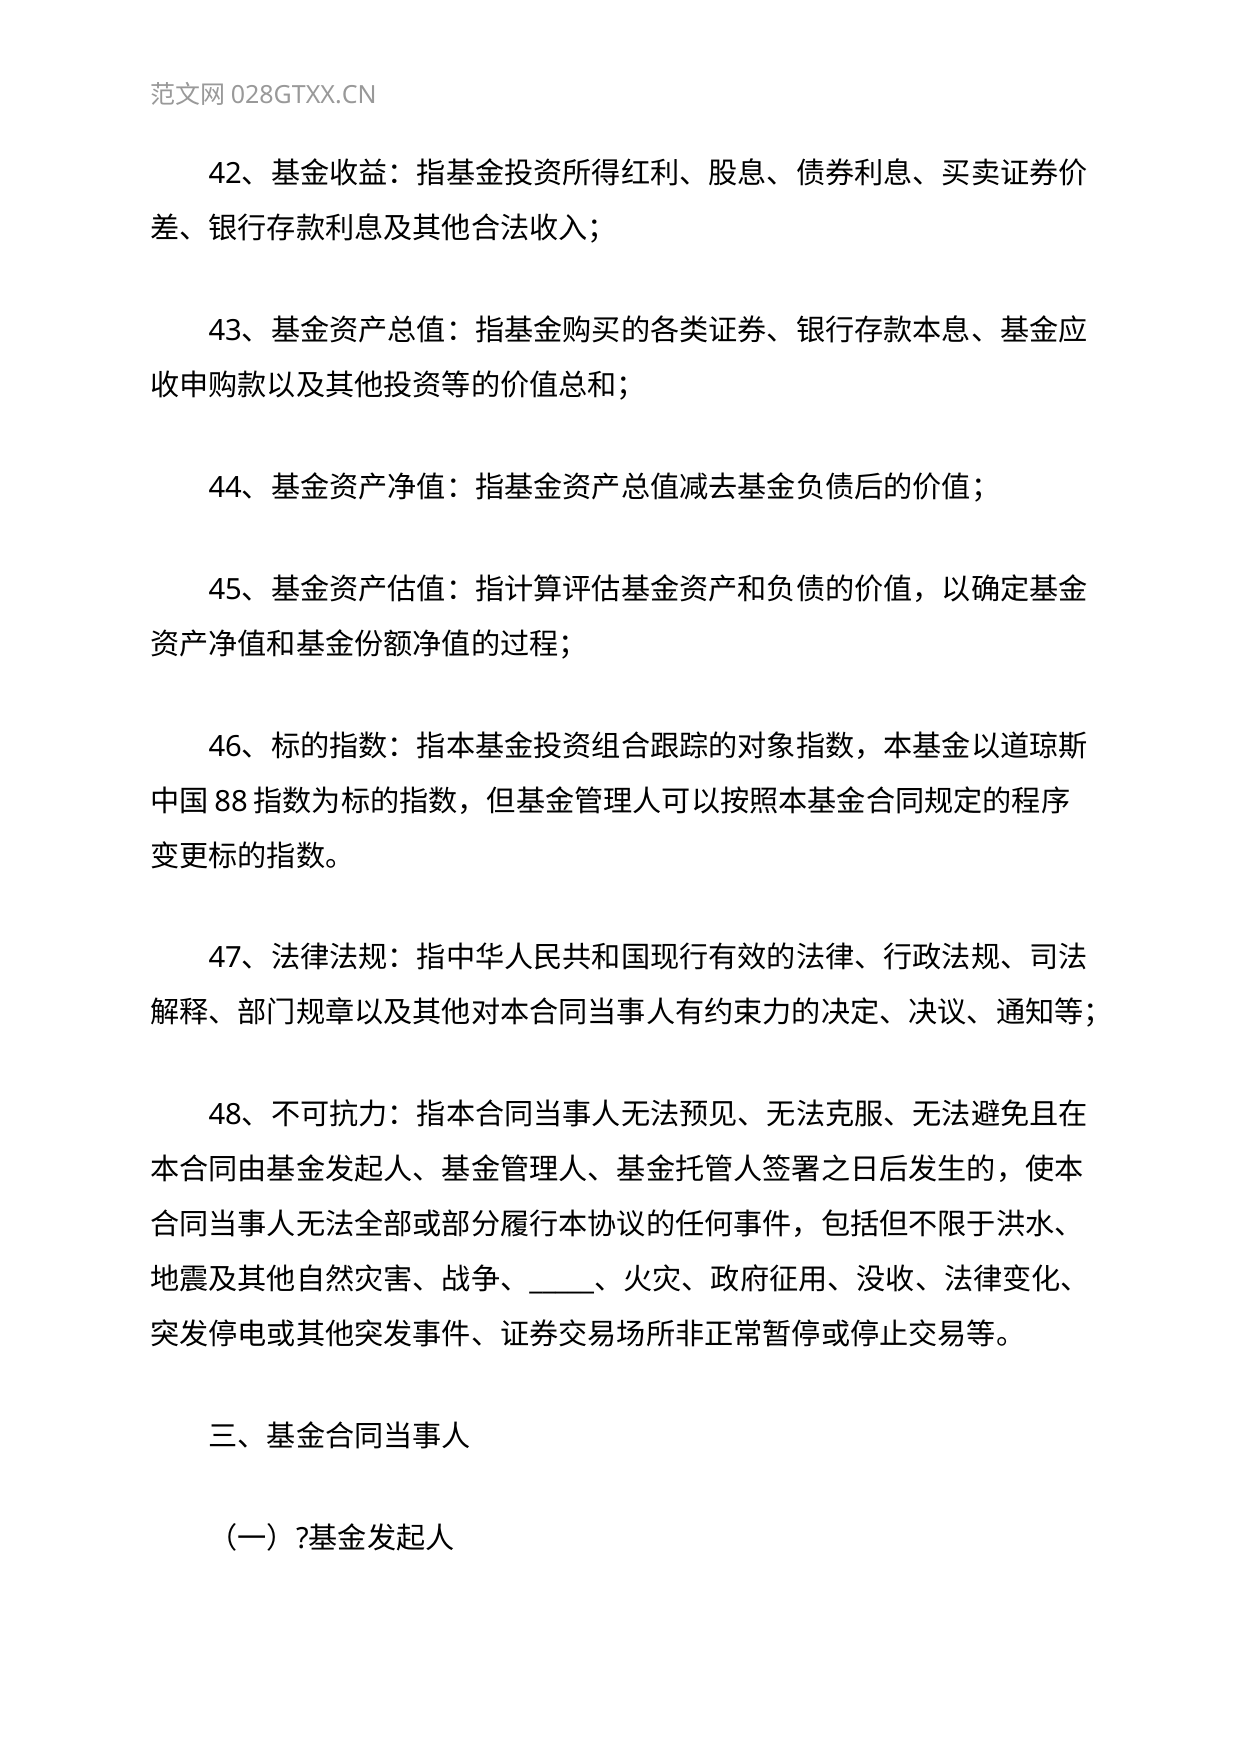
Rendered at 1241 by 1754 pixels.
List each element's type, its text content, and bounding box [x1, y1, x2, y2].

text 46、标的指数：指本基金投资组合跟踪的对象指数，本基金以道琼斯中国88指数为标的指数，但基金管理人可以按照本基金合同规定的程序变更标的指数。 [150, 722, 1090, 874]
text 47、法律法规：指中华人民共和国现行有效的法律、行政法规、司法解释、部门规章以及其他对本合同当事人有约束力的决定、决议、通知等； [150, 934, 1090, 1031]
text 三、基金合同当事人 [150, 1412, 1090, 1455]
text 48、不可抗力：指本合同当事人无法预见、无法克服、无法避免且在本合同由基金发起人、基金管理人、基金托管人签署之日后发生的，使本合同当事人无法全部或部分履行本协议的任何事件，包括但不限于洪水、地震及其他自然灾害、战争、_____、火灾、政府征用、没收、法律变化、突发停电或其他突发事件、证券交易场所非正常暂停或停止交易等。 [150, 1091, 1090, 1353]
text 45、基金资产估值：指计算评估基金资产和负债的价值，以确定基金资产净值和基金份额净值的过程； [150, 566, 1090, 663]
text 43、基金资产总值：指基金购买的各类证券、银行存款本息、基金应收申购款以及其他投资等的价值总和； [150, 307, 1090, 404]
text （一）?基金发起人 [150, 1514, 1090, 1557]
text 42、基金收益：指基金投资所得红利、股息、债券利息、买卖证券价差、银行存款利息及其他合法收入； [150, 150, 1090, 247]
text 44、基金资产净值：指基金资产总值减去基金负债后的价值； [150, 463, 1090, 506]
